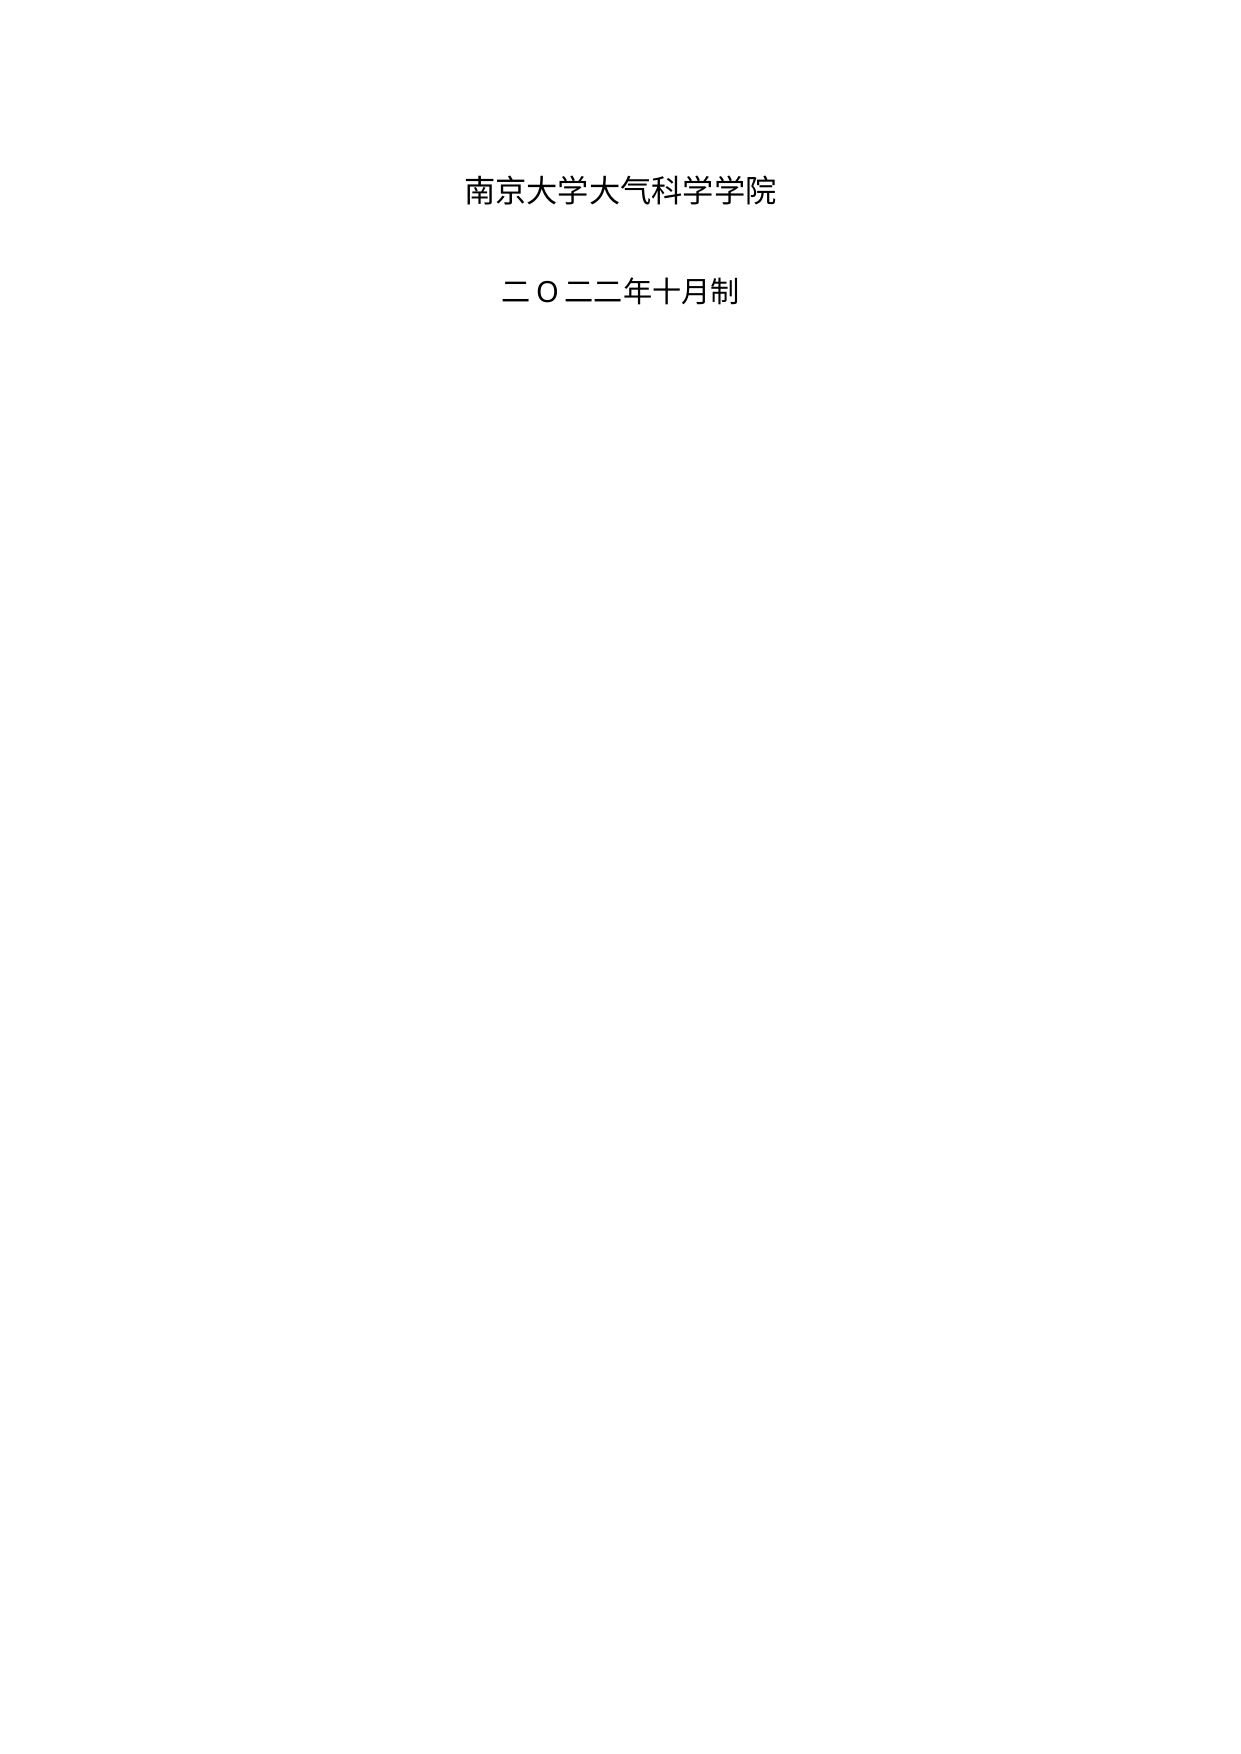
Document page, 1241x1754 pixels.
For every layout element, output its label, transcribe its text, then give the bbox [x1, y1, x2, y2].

text 南京大学大气科学学院 [187, 162, 1053, 212]
text 二O二二年十月制填 表 说 明 [187, 262, 1053, 312]
